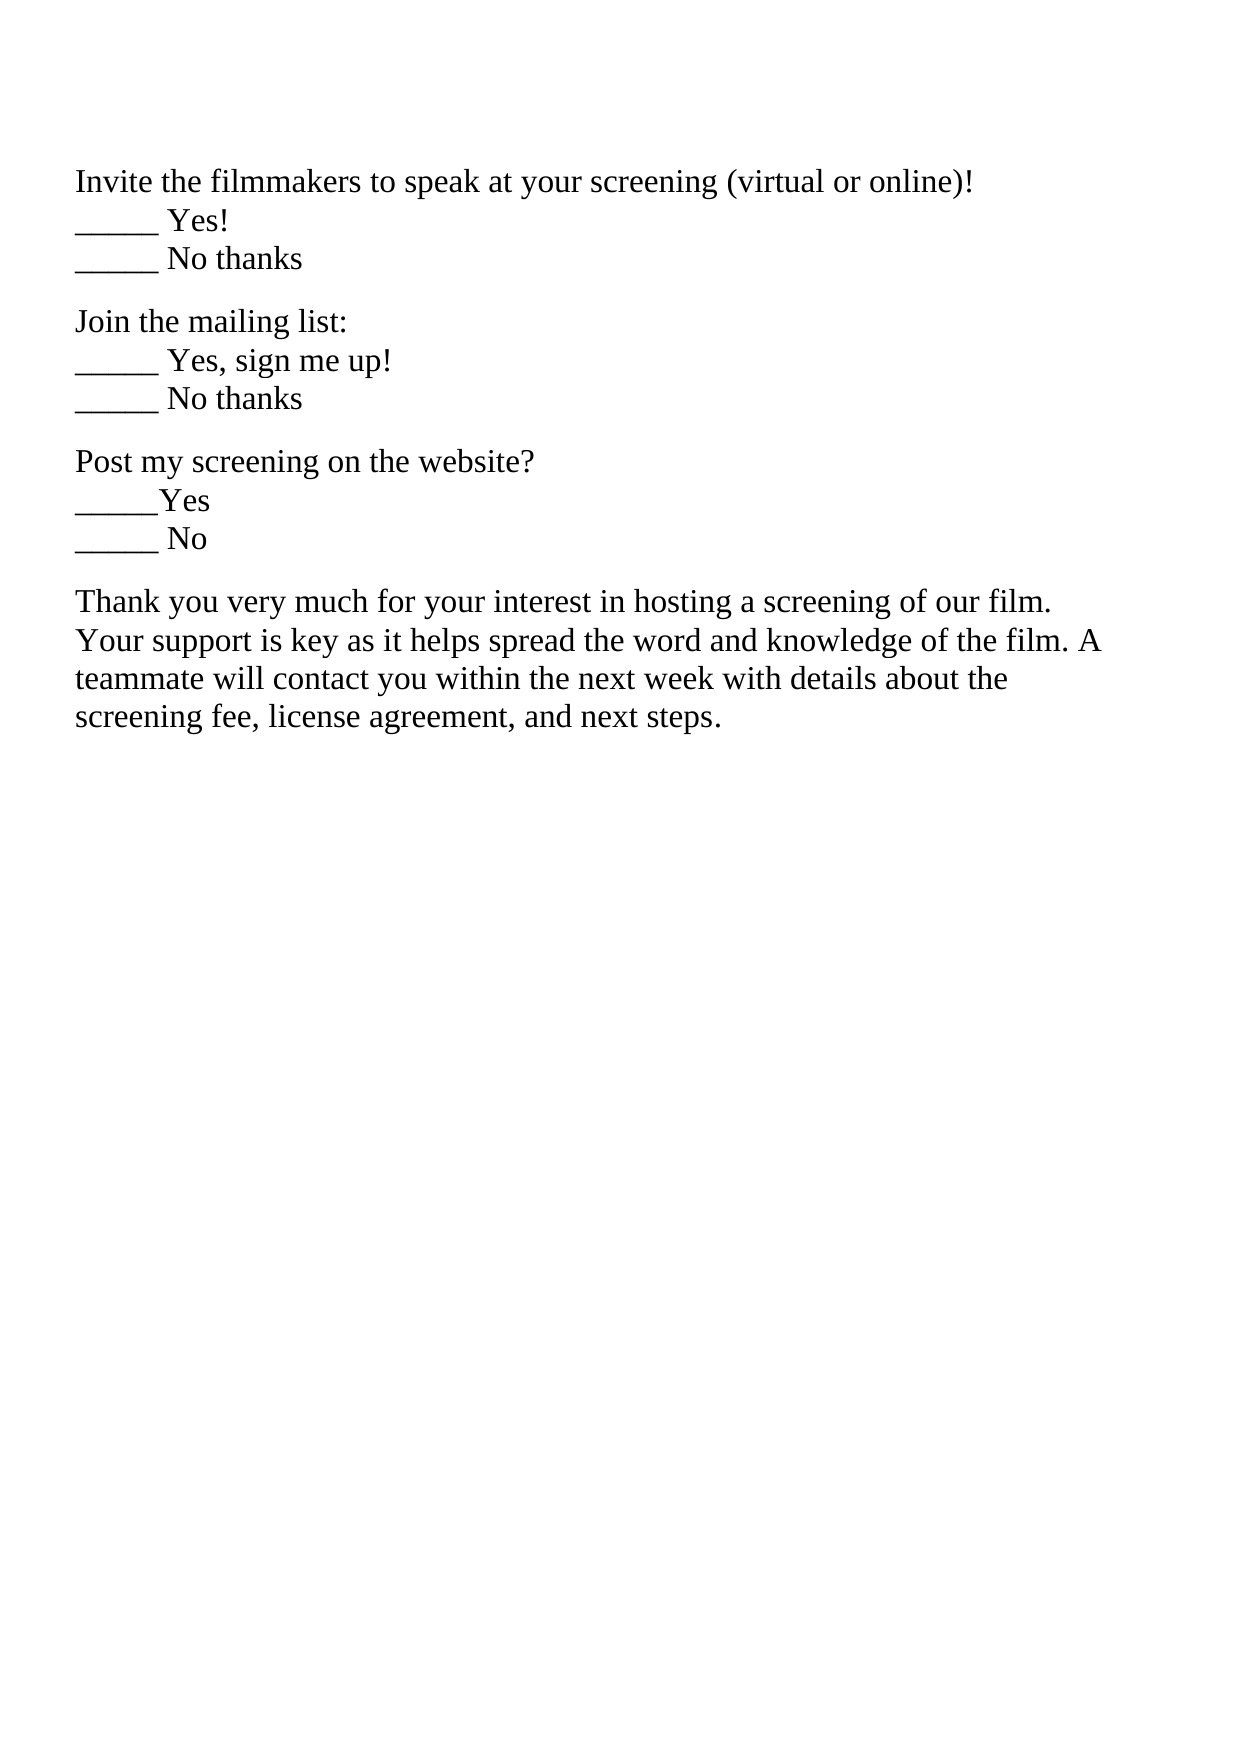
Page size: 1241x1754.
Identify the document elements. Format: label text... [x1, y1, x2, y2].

text Thank you very much for your interest in hosting a screening of our film. Your support is key as it helps spread the word and knowledge of the film. A teammate will contact you within the next week with details about the screening fee, license agreement, and next steps. [722, 582, 1122, 735]
text Invite the filmmakers to speak at your screening (virtual or online)! _____ Yes! _____ No thanks [229, 162, 1122, 277]
text Post my screening on the website? _____Yes _____ No [207, 442, 1122, 557]
text Join the mailing list: _____ Yes, sign me up! _____ No thanks [303, 302, 1122, 417]
